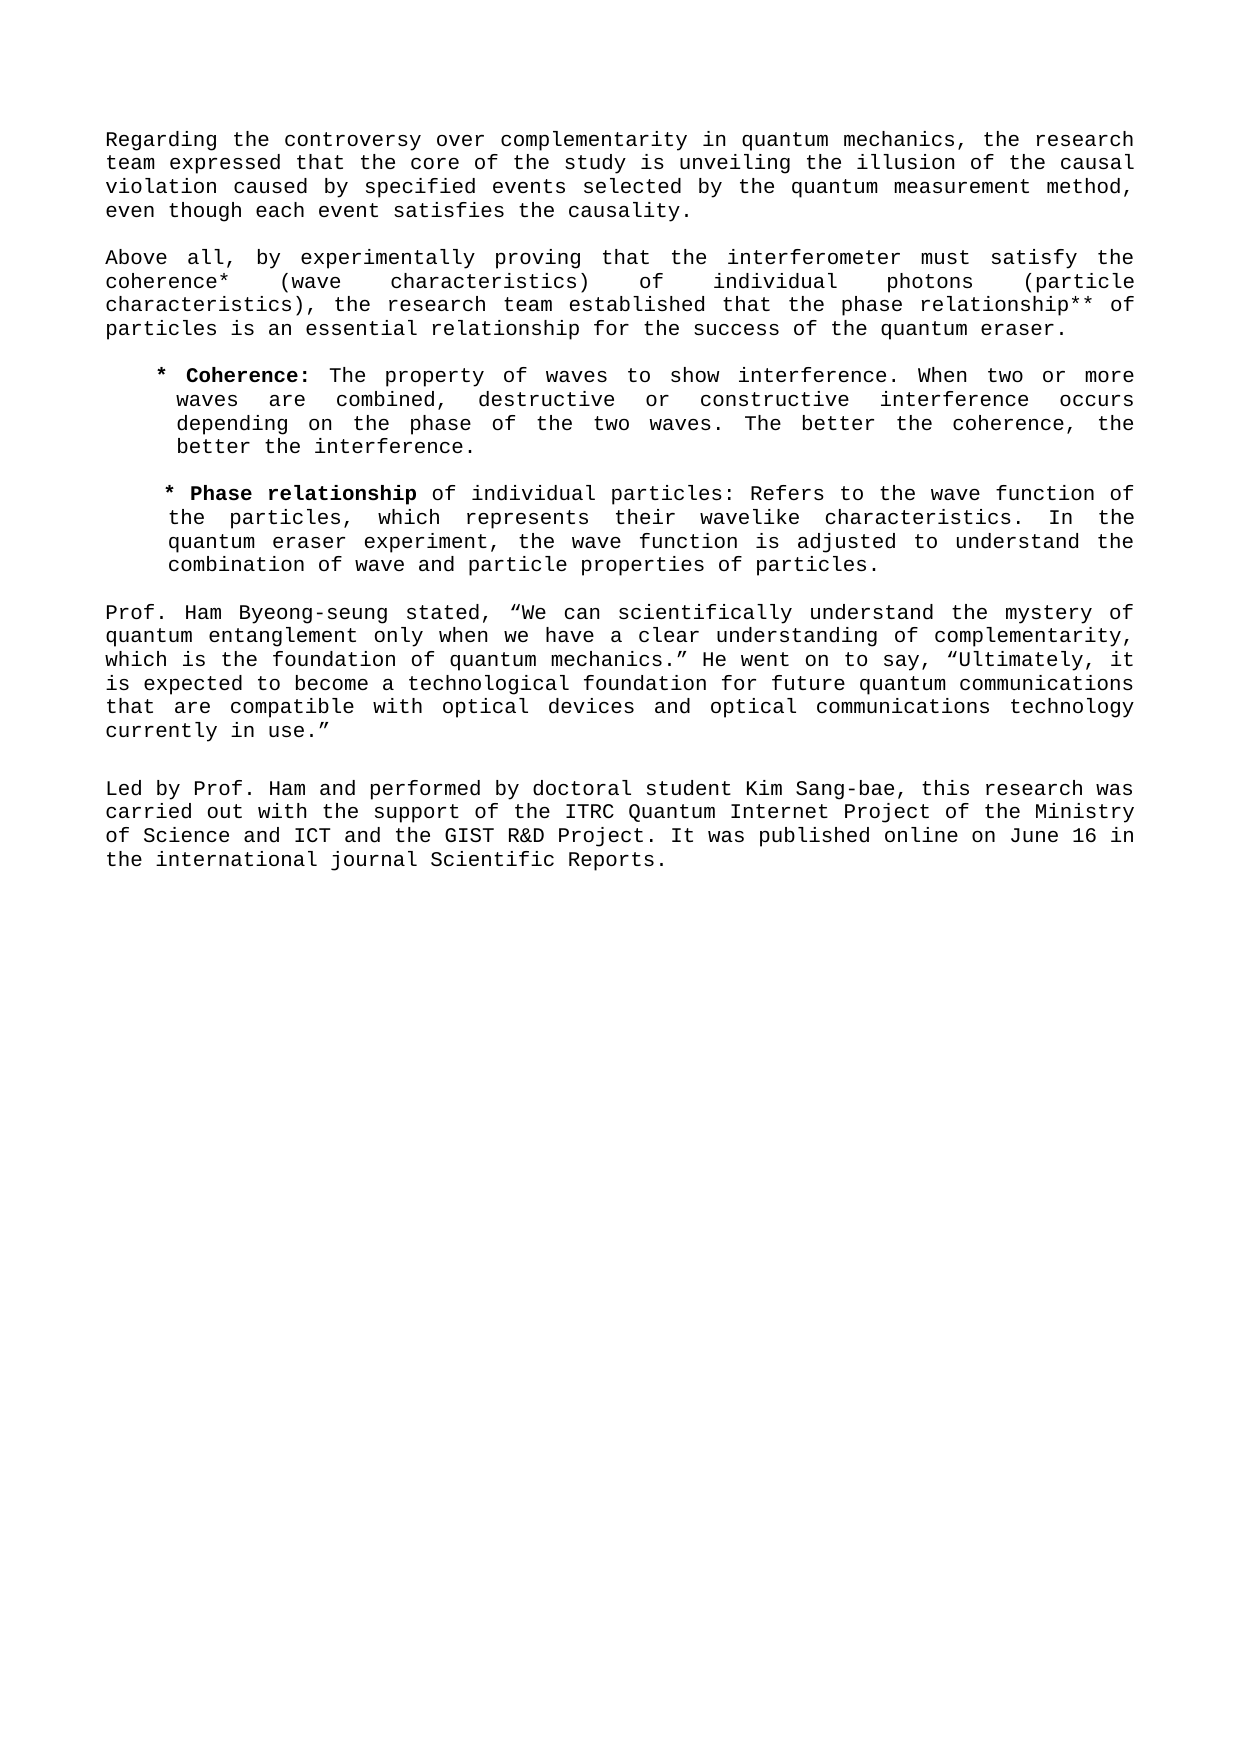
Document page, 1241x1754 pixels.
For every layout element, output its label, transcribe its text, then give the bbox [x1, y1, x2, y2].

text Above all, by experimentally proving that the interferometer must satisfy the coherence* (wave characteristics) of individual photons (particle characteristics), the research team established that the phase relationship** of particles is an essential relationship for the success of the quantum eraser. [105, 247, 1135, 342]
text Led by Prof. Ham and performed by doctoral student Kim Sang-bae, this research was carried out with the support of the ITRC Quantum Internet Project of the Ministry of Science and ICT and the GIST R&D Project. It was published online on June 16 in the international journal Scientific Reports. [105, 778, 1135, 872]
text * Phase relationship of individual particles: Refers to the wave function of the particles, which represents their wavelike characteristics. In the quantum eraser experiment, the wave function is adjusted to understand the combination of wave and particle properties of particles. [105, 483, 1135, 578]
text Regarding the controversy over complementarity in quantum mechanics, the research team expressed that the core of the study is unveiling the illusion of the causal violation caused by specified events selected by the quantum measurement method, even though each event satisfies the causality. [105, 129, 1135, 223]
text Prof. Ham Byeong-seung stated, “We can scientifically understand the mystery of quantum entanglement only when we have a clear understanding of complementarity, which is the foundation of quantum mechanics.” He went on to say, “Ultimately, it is expected to become a technological foundation for future quantum communications that are compatible with optical devices and optical communications technology currently in use.” [105, 602, 1135, 778]
text * Coherence: The property of waves to show interference. When two or more waves are combined, destructive or constructive interference occurs depending on the phase of the two waves. The better the coherence, the better the interference. [155, 365, 1135, 460]
